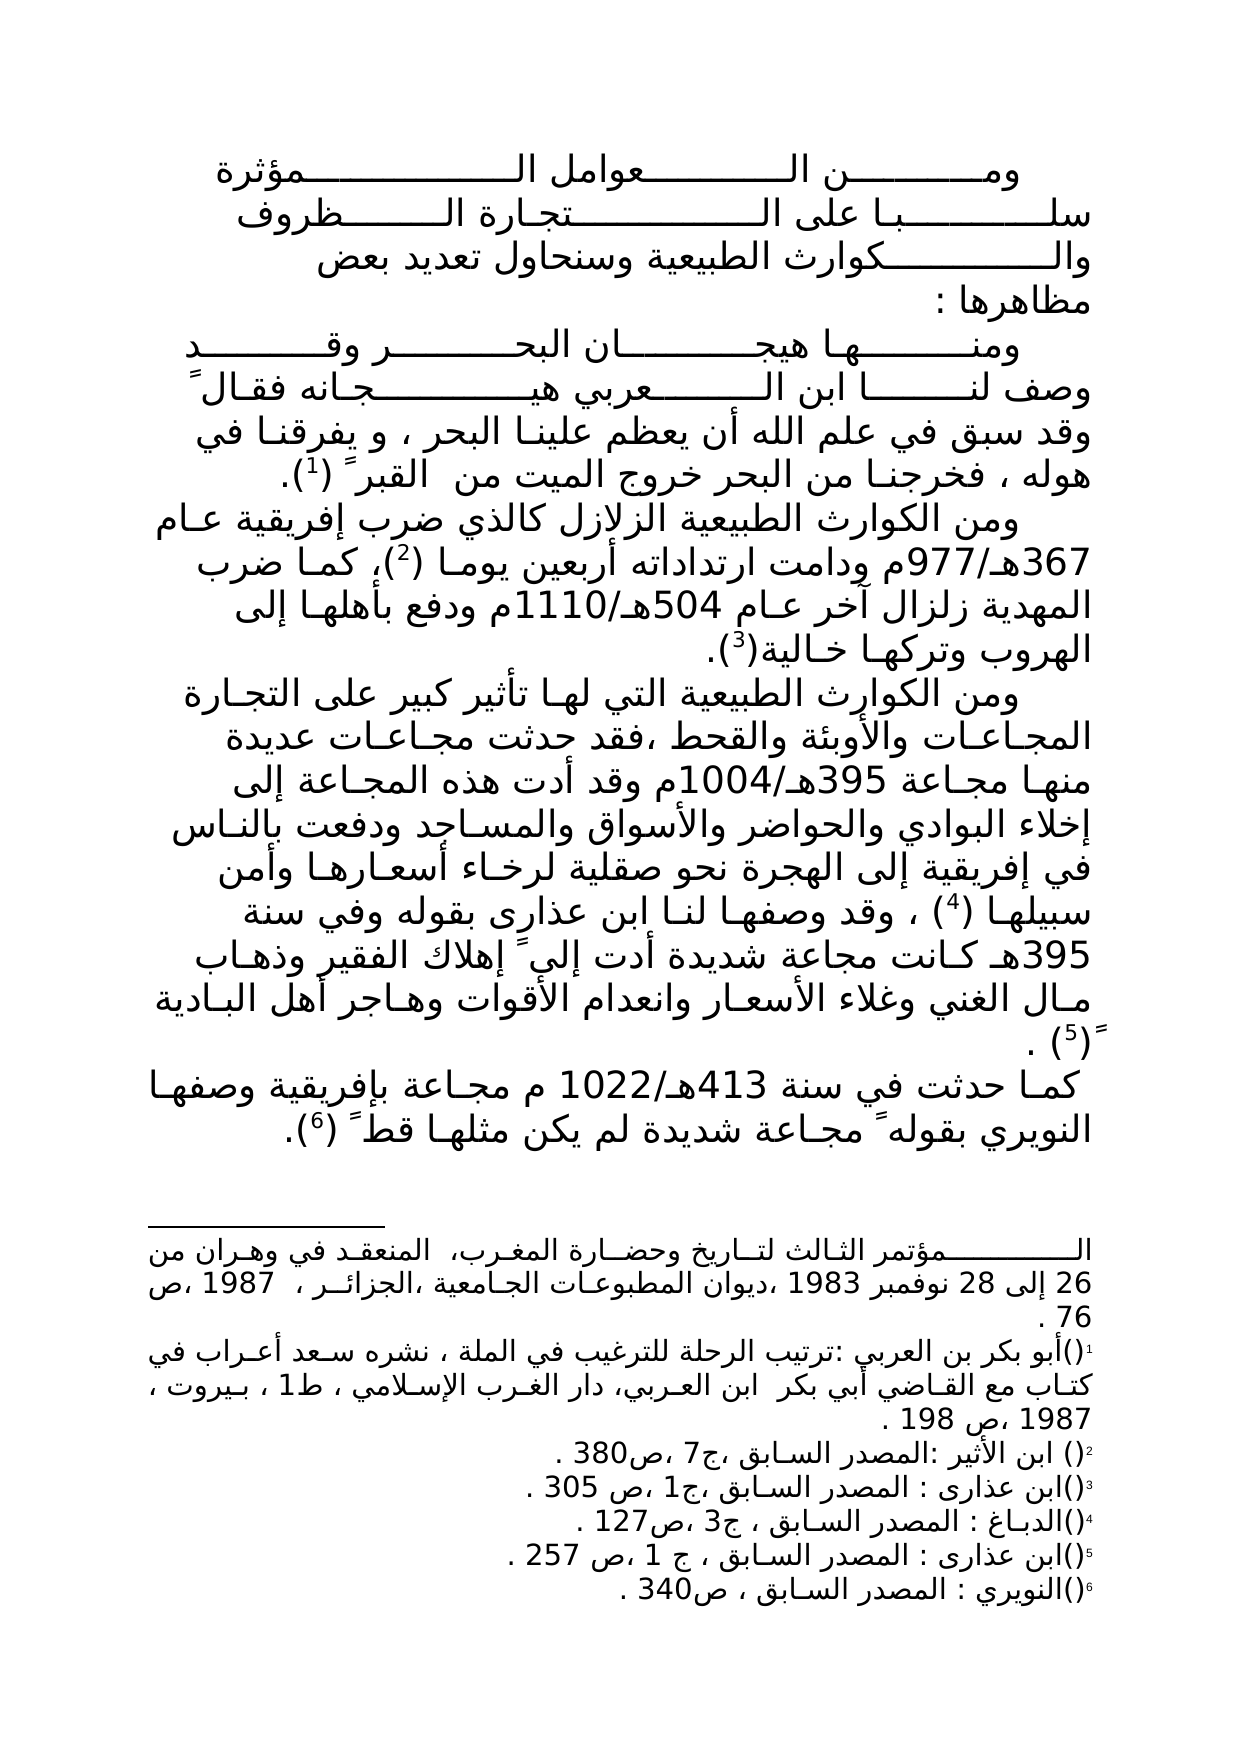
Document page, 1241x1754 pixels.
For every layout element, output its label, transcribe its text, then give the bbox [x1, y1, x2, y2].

text ومن الكوارث الطبيعية الزلازل كالذي ضرب إفريقية عـام 367هـ/977م ودامت ارتداداته أربعين يومـا ()، كمـا ضرب المهدية زلزال آخر عـام 504هـ/1110م ودفع بأهلهـا إلى الهروب وتركهـا خـالية(). [148, 497, 1093, 671]
text ومن الكوارث الطبيعية التي لهـا تأثير كبير على التجـارة المجـاعـات والأوبئة والقحط ،فقد حدثت مجـاعـات عديدة منهـا مجـاعة 395هـ/1004م وقد أدت هذه المجـاعة إلى إخلاء البوادي والحواضر والأسواق والمسـاجد ودفعت بالنـاس في إفريقية إلى الهجرة نحو صقلية لرخـاء أسعـارهـا وأمن سبيلهـا () ، وقد وصفهـا لنـا ابن عذارى بقوله وفي سنة 395هـ كـانت مجاعة شديدة أدت إلى ً إهلاك الفقير وذهـاب مـال الغني وغلاء الأسعـار وانعدام الأقوات وهـاجر أهل البـادية ً() . [148, 671, 1093, 1064]
text ومنــــــــــهـا هيجــــــــــــان البحـــــــــــر وقـــــــــــد وصف لنـــــــــا ابن الــــــــــعربي هيــــــــــــــجـانه فقـال ً وقد سبق في علم الله أن يعظم علينـا البحر ، و يفرقنـا في هوله ، فخرجنـا من البحر خروج الميت من القبر ً (). [148, 322, 1093, 497]
text كمـا حدثت في سنة 413هـ/1022 م مجـاعة بإفريقية وصفهـا النويري بقوله ً مجـاعة شديدة لم يكن مثلهـا قط ً (). [148, 1064, 1093, 1151]
text ومــــــــــــن الـــــــــــــعوامل الـــــــــــــــــــمؤثرة سلـــــــــــــبـا على الـــــــــــــــــتجـارة الـــــــــظروف والـــــــــــــــكوارث الطبيعية وسنحاول تعديد بعض مظاهرها : [148, 148, 1093, 322]
